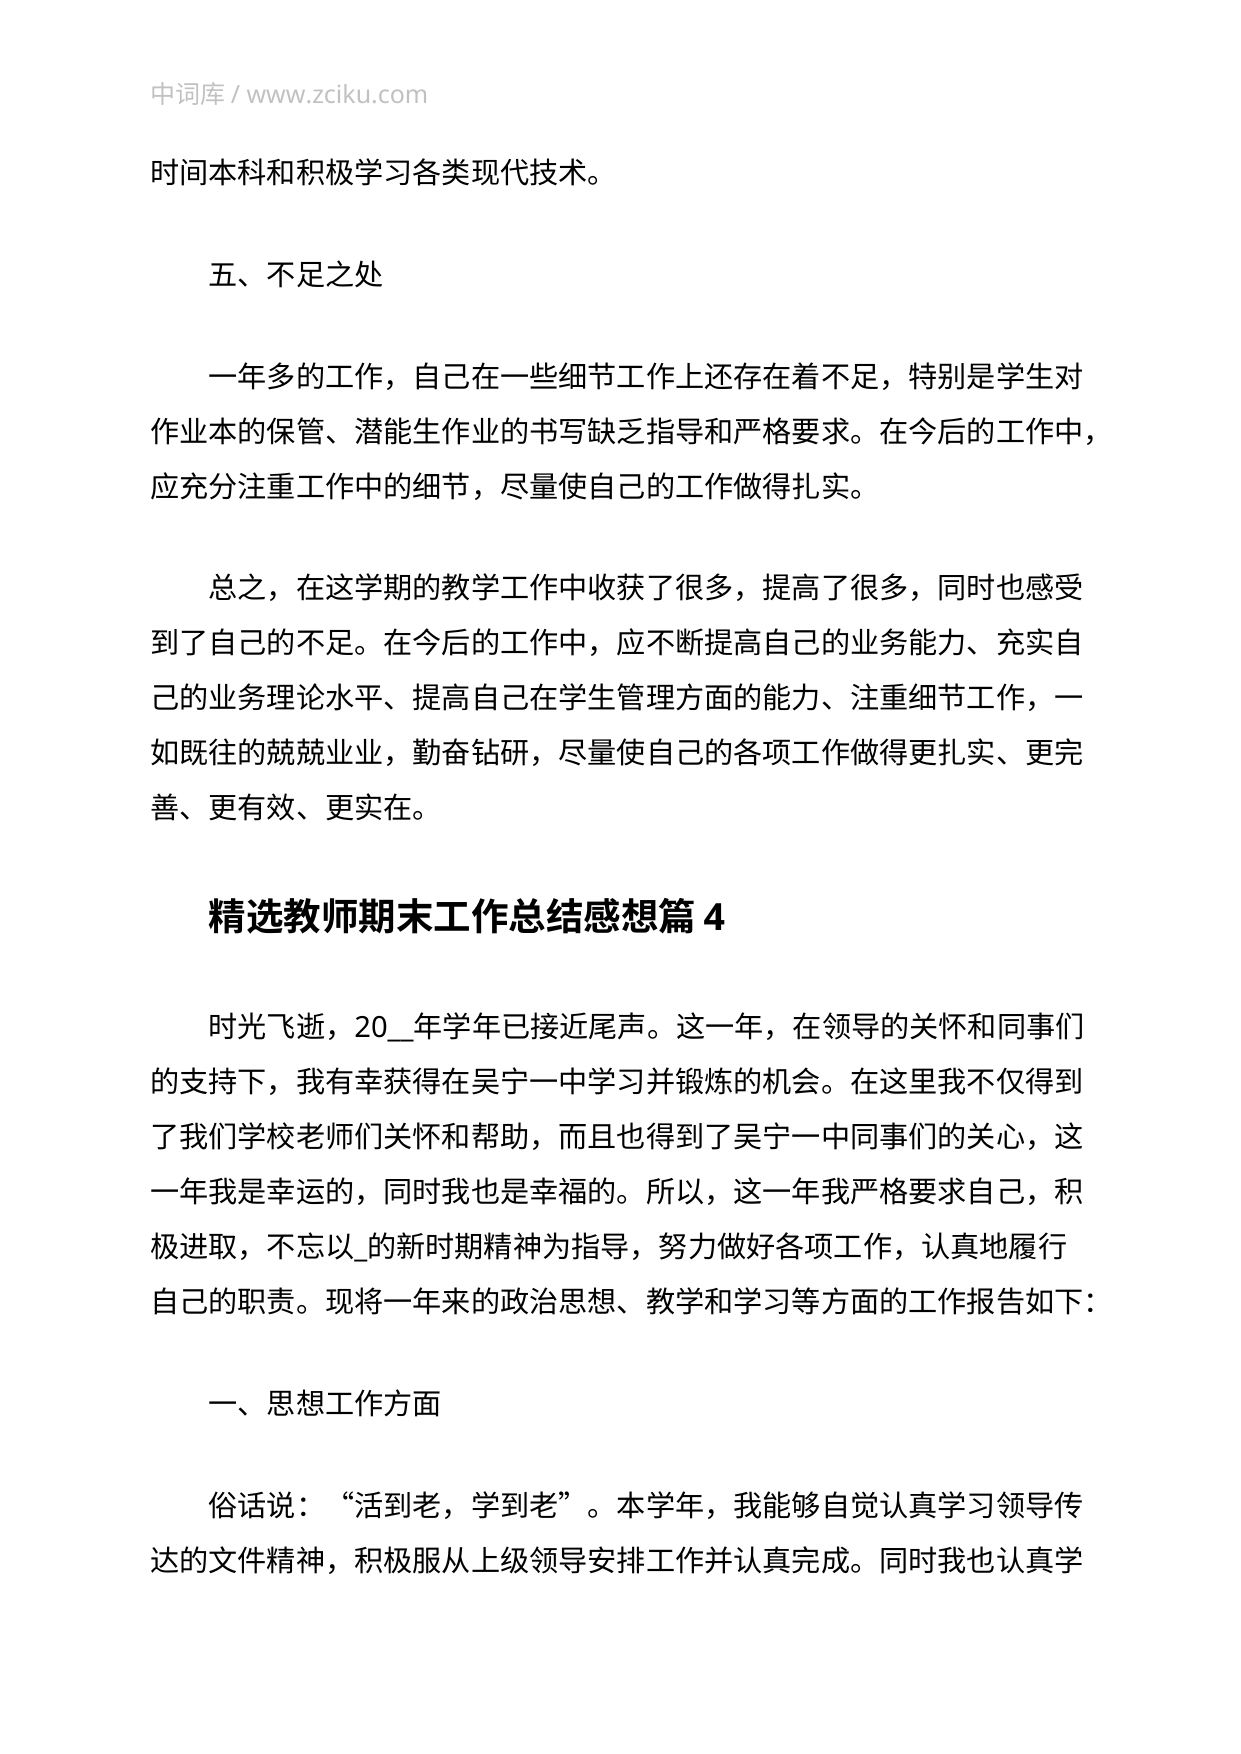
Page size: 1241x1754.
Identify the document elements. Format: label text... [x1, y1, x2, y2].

text 精选教师期末工作总结感想篇4 [150, 886, 1090, 941]
text 五、不足之处 [150, 252, 1090, 294]
text 一年多的工作，自己在一些细节工作上还存在着不足，特别是学生对作业本的保管、潜能生作业的书写缺乏指导和严格要求。在今后的工作中，应充分注重工作中的细节，尽量使自己的工作做得扎实。 [150, 353, 1090, 506]
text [150, 150, 1090, 192]
text 时光飞逝，20__年学年已接近尾声。这一年，在领导的关怀和同事们的支持下，我有幸获得在吴宁一中学习并锻炼的机会。在这里我不仅得到了我们学校老师们关怀和帮助，而且也得到了吴宁一中同事们的关心，这一年我是幸运的，同时我也是幸福的。所以，这一年我严格要求自己，积极进取，不忘以_的新时期精神为指导，努力做好各项工作，认真地履行自己的职责。现将一年来的政治思想、教学和学习等方面的工作报告如下： [150, 1004, 1090, 1321]
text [150, 1482, 1090, 1579]
text 总之，在这学期的教学工作中收获了很多，提高了很多，同时也感受到了自己的不足。在今后的工作中，应不断提高自己的业务能力、充实自己的业务理论水平、提高自己在学生管理方面的能力、注重细节工作，一如既往的兢兢业业，勤奋钻研，尽量使自己的各项工作做得更扎实、更完善、更有效、更实在。 [150, 565, 1090, 827]
text 一、思想工作方面 [150, 1381, 1090, 1423]
